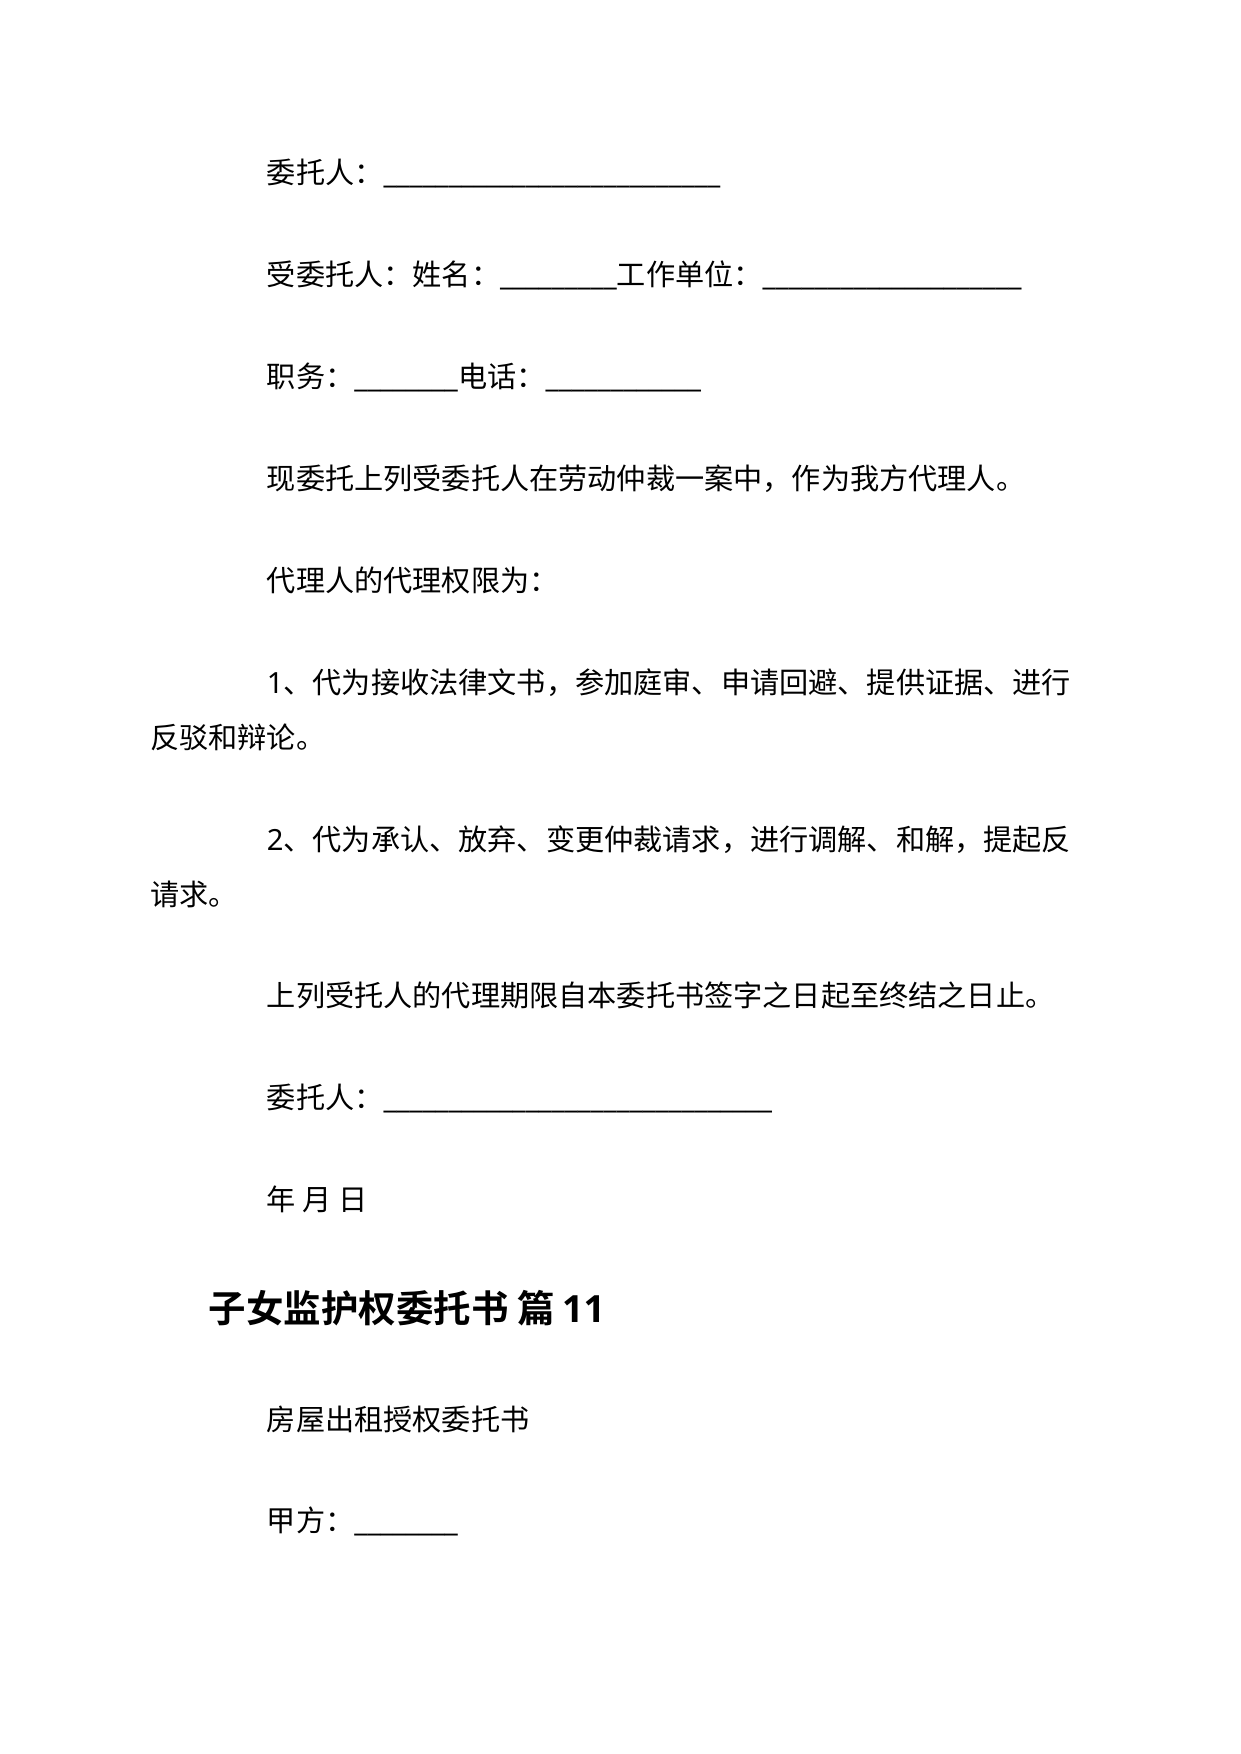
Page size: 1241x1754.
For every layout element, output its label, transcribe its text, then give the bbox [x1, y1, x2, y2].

text 委托人：______________________________ [150, 1075, 1090, 1117]
text 委托人：__________________________ [150, 150, 1090, 192]
text 职务：________电话：____________ [150, 354, 1090, 396]
text 代理人的代理权限为： [150, 558, 1090, 600]
text 现委托上列受委托人在劳动仲裁一案中，作为我方代理人。 [150, 456, 1090, 498]
text 甲方：________ [150, 1498, 1090, 1540]
text 受委托人：姓名：_________工作单位：____________________ [150, 252, 1090, 294]
text 房屋出租授权委托书 [150, 1396, 1090, 1438]
text 1、代为接收法律文书，参加庭审、申请回避、提供证据、进行反驳和辩论。 [150, 659, 1090, 757]
text 2、代为承认、放弃、变更仲裁请求，进行调解、和解，提起反请求。 [150, 816, 1090, 913]
text 年 月 日 [150, 1177, 1090, 1219]
text 子女监护权委托书 篇11 [150, 1278, 1090, 1333]
text 上列受托人的代理期限自本委托书签字之日起至终结之日止。 [150, 973, 1090, 1015]
